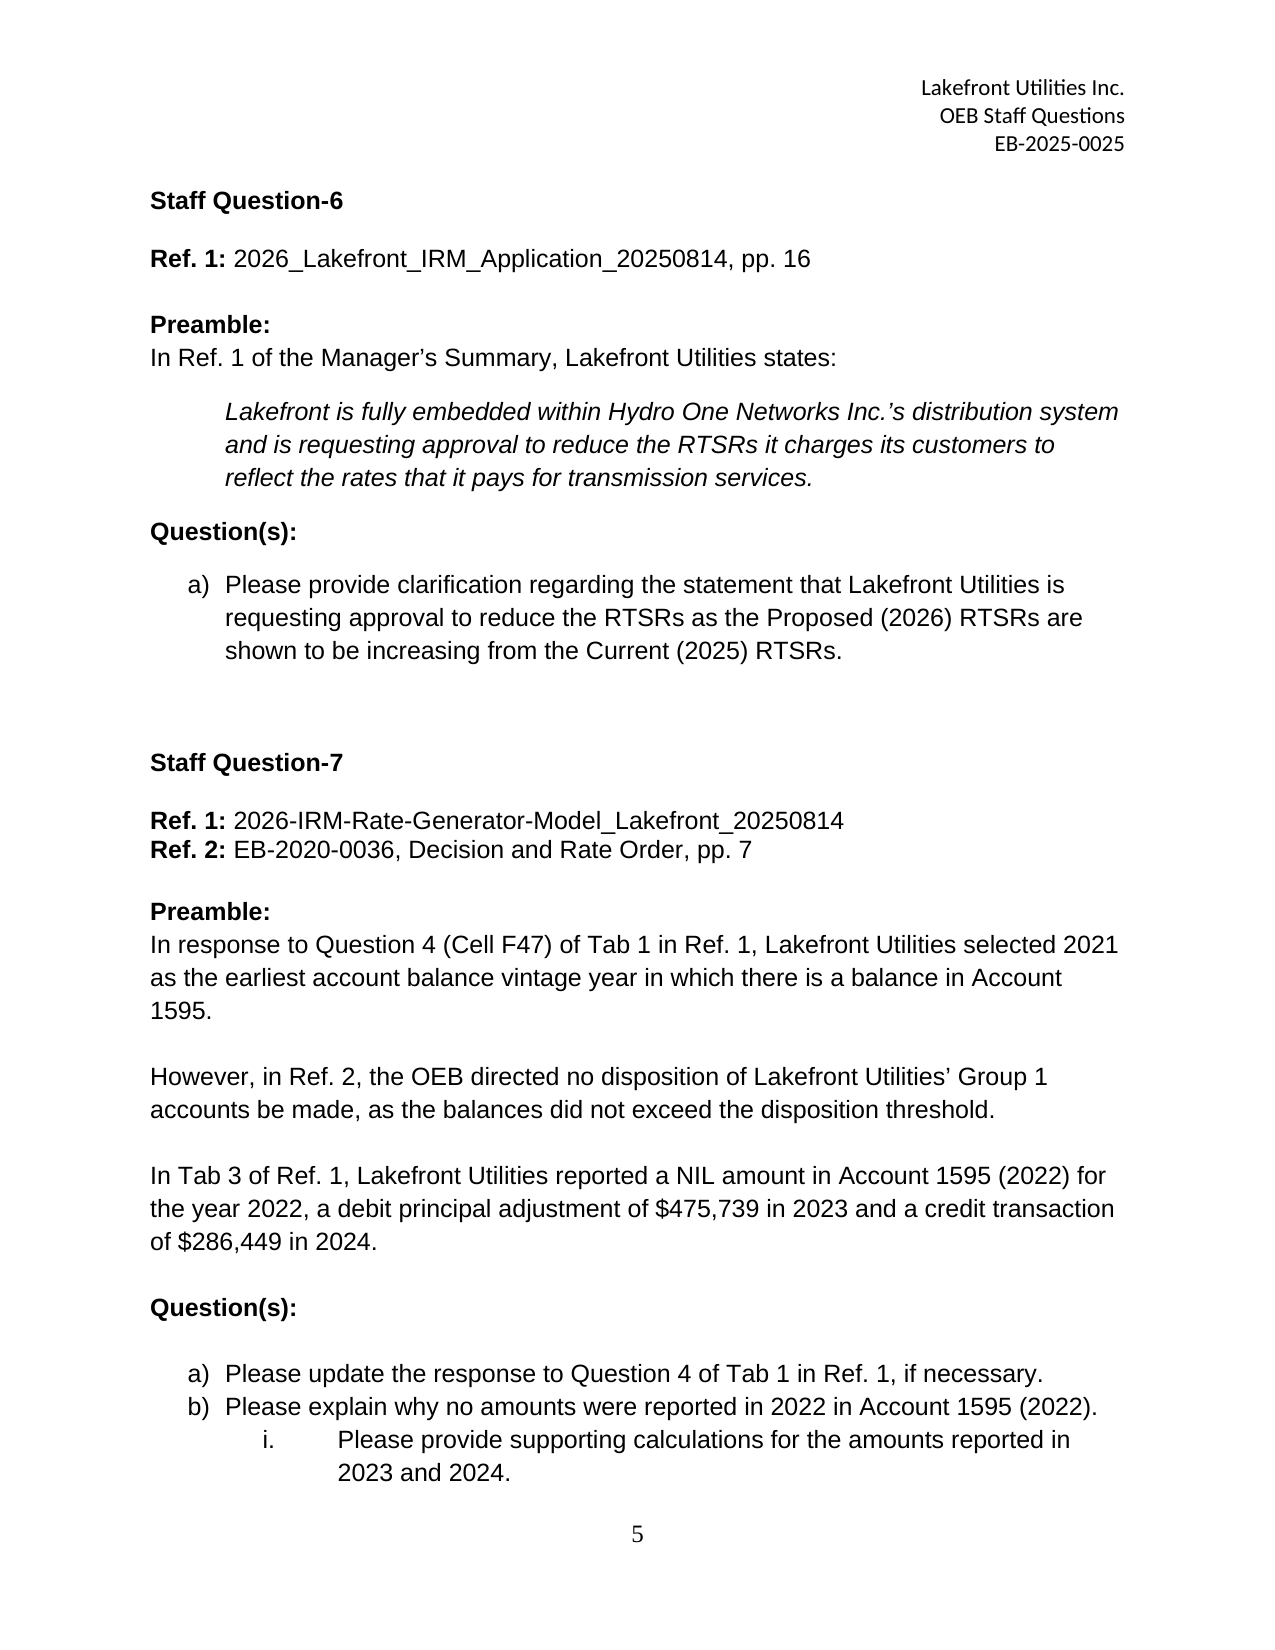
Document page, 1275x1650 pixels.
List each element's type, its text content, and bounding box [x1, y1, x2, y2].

text In Tab 3 of Ref. 1, Lakefront Utilities reported a NIL amount in Account 1595 (2022) for the year 2022, a debit principal adjustment of $475,739 in 2023 and a credit transaction of $286,449 in 2024. [150, 1161, 1125, 1256]
list Please provide supporting calculations for the amounts reported in 2023 and 2024. [262, 1425, 1125, 1487]
list Please update the response to Question 4 of Tab 1 in Ref. 1, if necessary. [187, 1359, 1125, 1388]
text Staff Question- [150, 748, 1125, 777]
text However, in Ref. 2, the OEB directed no disposition of Lakefront Utilities’ Group 1 accounts be made, as the balances did not exceed the disposition threshold. [150, 1062, 1125, 1124]
text In response to Question 4 (Cell F47) of Tab 1 in Ref. 1, Lakefront Utilities selected 2021 as the earliest account balance vintage year in which there is a balance in Account 1595. [150, 930, 1125, 1024]
text Ref. 2: EB-2020-0036, Decision and Rate Order, pp. 7 [150, 835, 1125, 864]
list Please provide clarification regarding the statement that Lakefront Utilities is requesting approval to reduce the RTSRs as the Proposed (2026) RTSRs are shown to be increasing from the Current (2025) RTSRs. [187, 570, 1125, 665]
list Please explain why no amounts were reported in 2022 in Account 1595 (2022). [187, 1392, 1125, 1421]
text Lakefront is fully embedded within Hydro One Networks Inc.’s distribution system and is requesting approval to reduce the RTSRs it charges its customers to reflect the rates that it pays for transmission services. [225, 397, 1125, 491]
text In Ref. 1 of the Manager’s Summary, Lakefront Utilities states: [150, 343, 1125, 371]
text Question(s): [150, 516, 1125, 545]
text Ref. 1: 2026-IRM-Rate-Generator-Model_Lakefront_20250814 [150, 806, 1125, 835]
text Preamble: [150, 897, 1125, 926]
text Staff Question- [150, 186, 1125, 214]
text Ref. 1: 2026_Lakefront_IRM_Application_20250814, pp. 16 [150, 244, 1125, 272]
text Question(s): [150, 1293, 1125, 1322]
text Preamble: [150, 310, 1125, 338]
